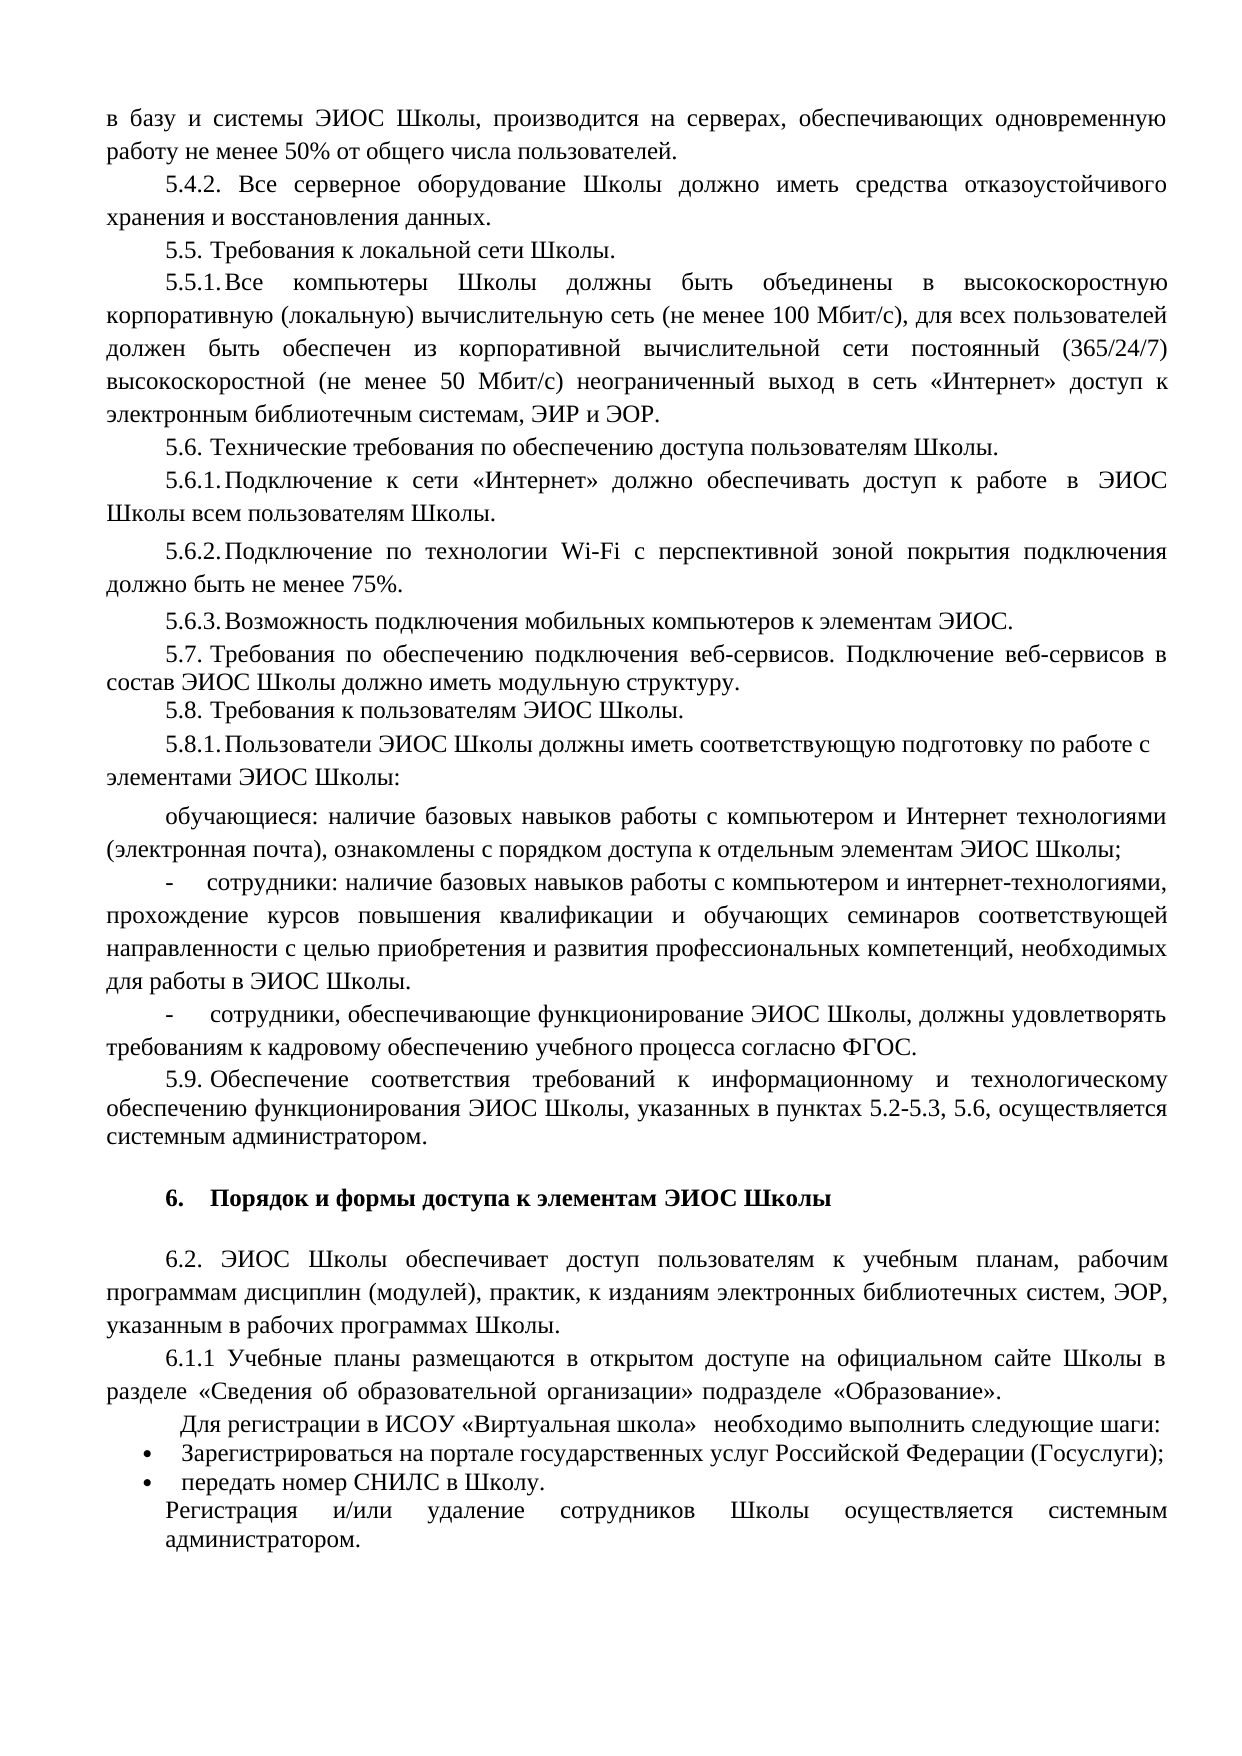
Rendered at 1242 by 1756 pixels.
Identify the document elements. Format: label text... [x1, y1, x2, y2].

list Требования по обеспечению подключения веб-сервисов. Подключение веб-сервисов в состав ЭИОС Школы должно иметь модульную структуру. [106, 640, 1168, 696]
list Возможность подключения мобильных компьютеров к элементам ЭИОС. [165, 606, 1179, 635]
text 6.1.1 Учебные планы размещаются в открытом доступе на официальном сайте Школы в разделе «Сведения об образовательной организации» подразделе «Образование». [106, 1343, 1167, 1405]
list передать номер СНИЛС в Школу. [144, 1467, 1179, 1495]
text Регистрация и/или удаление сотрудников Школы осуществляется системным администратором. [165, 1495, 1168, 1553]
text Для регистрации в ИСОУ «Виртуальная школа» необходимо выполнить следующие шаги: [180, 1409, 1179, 1438]
text 6.2. ЭИОС Школы обеспечивает доступ пользователям к учебным планам, рабочим программам дисциплин (модулей), практик, к изданиям электронных библиотечных систем, ЭОР, указанным в рабочих программах Школы. [106, 1244, 1168, 1339]
list Обеспечение соответствия требований к информационному и технологическому обеспечению функционирования ЭИОС Школы, указанных в пунктах 5.2-5.3, 5.6, осуществляется системным администратором. [106, 1065, 1168, 1150]
list сотрудники: наличие базовых навыков работы с компьютером и интернет-технологиями, прохождение курсов повышения квалификации и обучающих семинаров соответствующей направленности с целью приобретения и развития профессиональных компетенций, необходимых для работы в ЭИОС Школы. [106, 867, 1168, 995]
list Технические требования по обеспечению доступа пользователям Школы. [165, 432, 1179, 461]
list Требования к локальной сети Школы. [165, 235, 1179, 264]
subtitle Порядок и формы доступа к элементам ЭИОС Школы [165, 1183, 1179, 1212]
list Требования к пользователям ЭИОС Школы. [165, 696, 1179, 724]
text в базу и системы ЭИОС Школы, производится на серверах, обеспечивающих одновременную работу не менее 50% от общего числа пользователей. [106, 103, 1168, 164]
list Пользователи ЭИОС Школы должны иметь соответствующую подготовку по работе с элементами ЭИОС Школы: [106, 729, 1151, 790]
list Зарегистрироваться на портале государственных услуг Российской Федерации (Госуслуги); [144, 1438, 1179, 1467]
text обучающиеся: наличие базовых навыков работы с компьютером и Интернет технологиями (электронная почта), ознакомлены с порядком доступа к отдельным элементам ЭИОС Школы; [106, 801, 1167, 863]
list Все компьютеры Школы должны быть объединены в высокоскоростную корпоративную (локальную) вычислительную сеть (не менее 100 Мбит/с), для всех пользователей должен быть обеспечен из корпоративной вычислительной сети постоянный (365/24/7) высокоскоростной (не менее 50 Мбит/с) неограниченный выход в сеть «Интернет» доступ к электронным библиотечным системам, ЭИР и ЭОР. [106, 267, 1168, 428]
list Подключение к сети «Интернет» должно обеспечивать доступ к работе в ЭИОС Школы всем пользователям Школы. [106, 465, 1168, 527]
text 5.4.2. Все серверное оборудование Школы должно иметь средства отказоустойчивого хранения и восстановления данных. [106, 169, 1167, 231]
list Подключение по технологии Wi-Fi с перспективной зоной покрытия подключения должно быть не менее 75%. [106, 536, 1167, 597]
list сотрудники, обеспечивающие функционирование ЭИОС Школы, должны удовлетворять требованиям к кадровому обеспечению учебного процесса согласно ФГОС. [106, 999, 1167, 1061]
